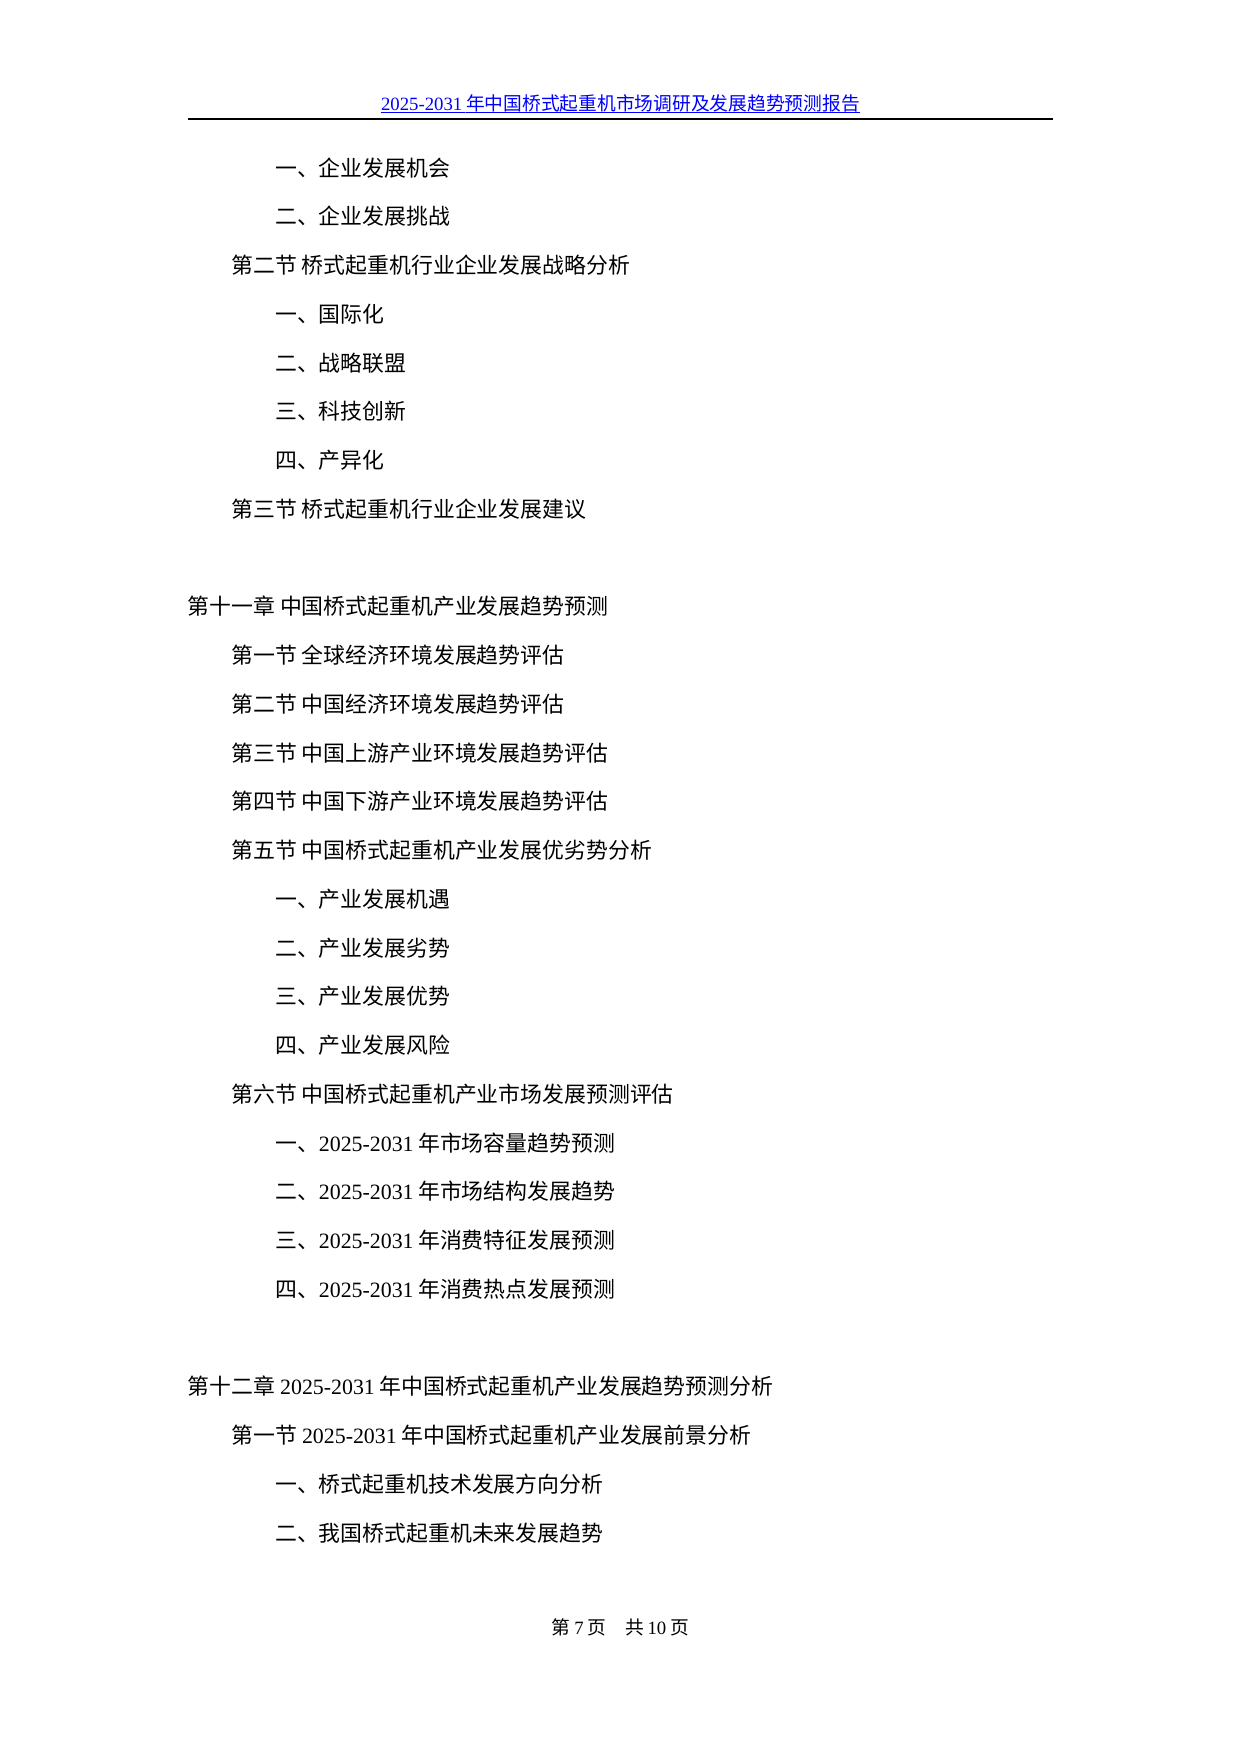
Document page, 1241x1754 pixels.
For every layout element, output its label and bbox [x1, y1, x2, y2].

text [187, 150, 1053, 1548]
